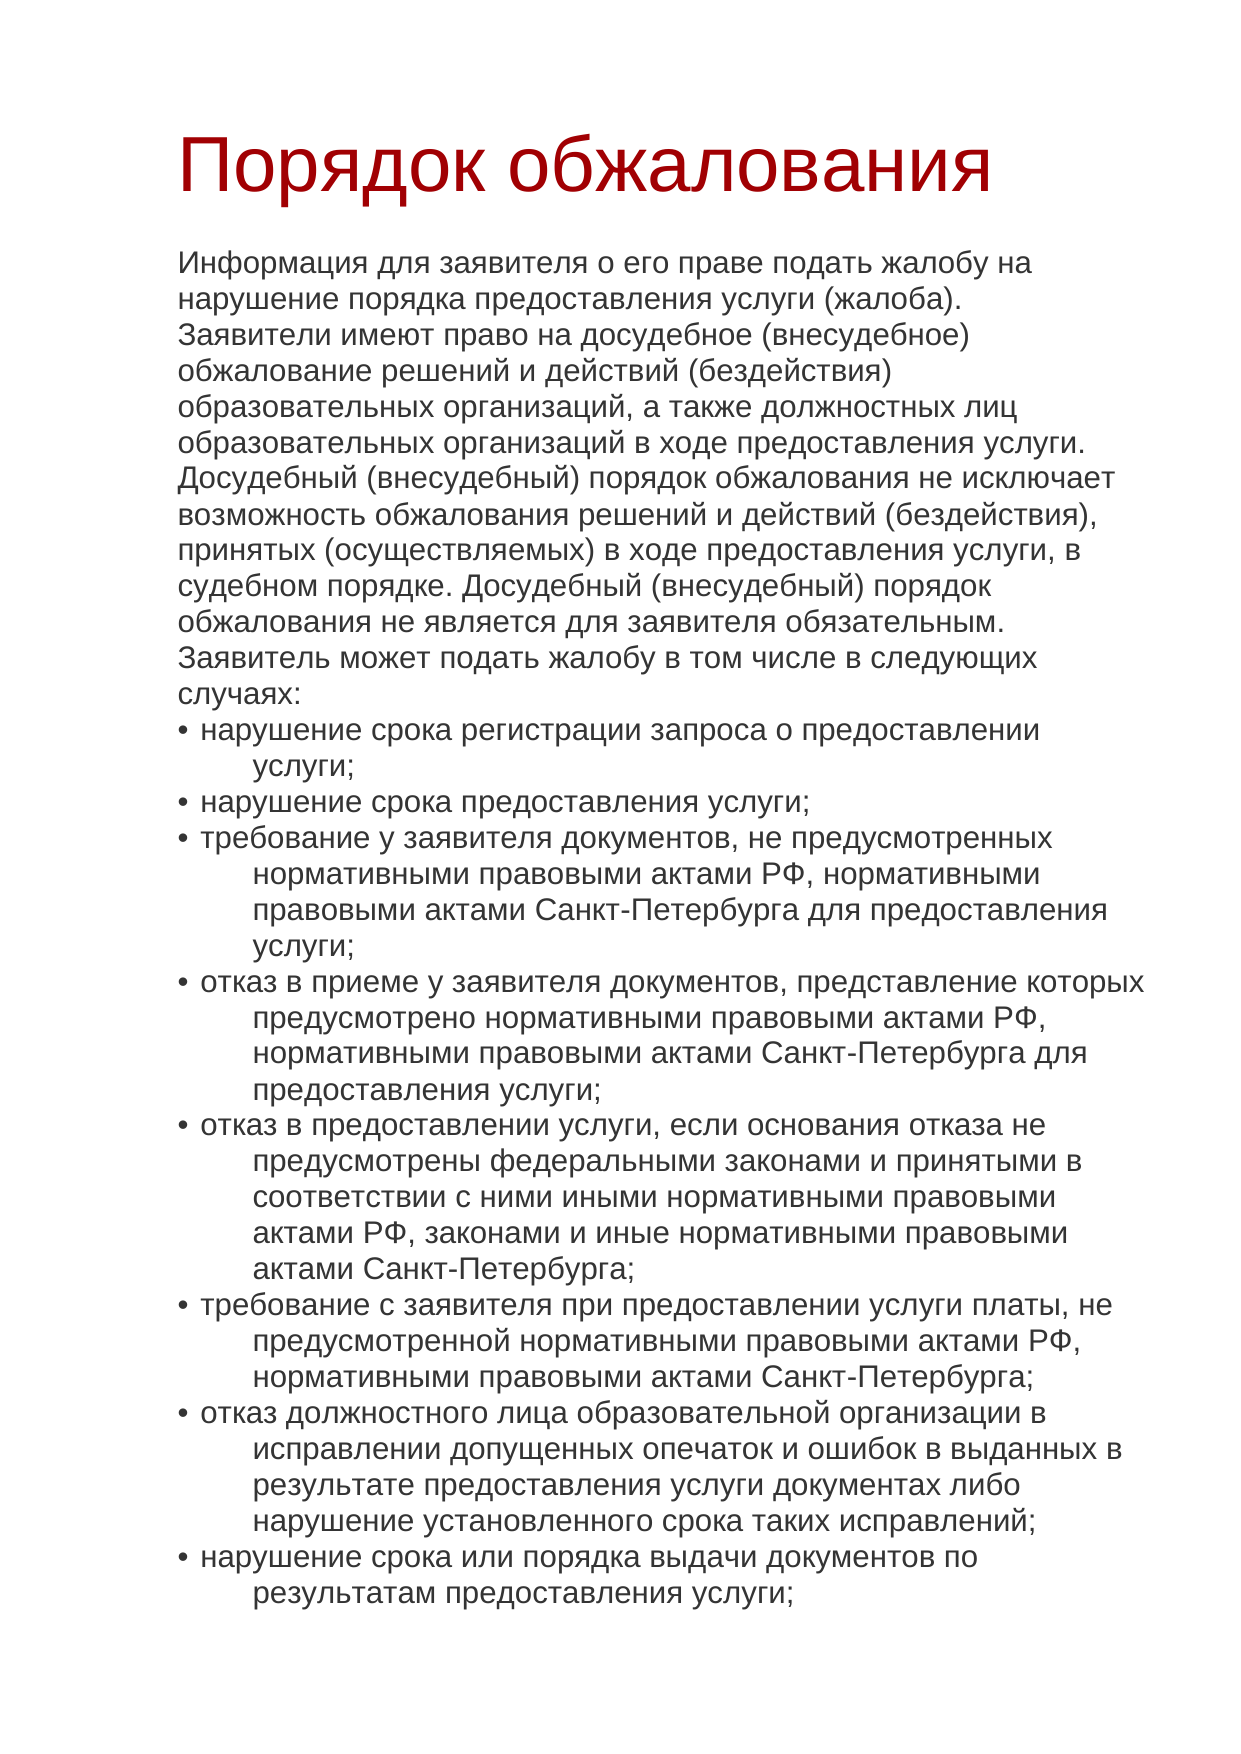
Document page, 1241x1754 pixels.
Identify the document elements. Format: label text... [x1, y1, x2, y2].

list нарушение срока или порядка выдачи документов по результатам предоставления услуги; [177, 1538, 1152, 1609]
list нарушение срока регистрации запроса о предоставлении услуги; [177, 711, 1152, 783]
text Досудебный (внесудебный) порядок обжалования не исключает возможность обжалования решений и действий (бездействия), принятых (осуществляемых) в ходе предоставления услуги, в судебном порядке. Досудебный (внесудебный) порядок обжалования не является для заявителя обязательным. [177, 459, 1152, 639]
text Заявитель может подать жалобу в том числе в следующих случаях: [177, 639, 1152, 711]
list отказ должностного лица образовательной организации в исправлении допущенных опечаток и ошибок в выданных в результате предоставления услуги документах либо нарушение установленного срока таких исправлений; [177, 1394, 1152, 1538]
text Информация для заявителя о его праве подать жалобу на нарушение порядка предоставления услуги (жалоба). [177, 244, 1152, 316]
list отказ в приеме у заявителя документов, представление которых предусмотрено нормативными правовыми актами РФ, нормативными правовыми актами Санкт‑Петербурга для предоставления услуги; [177, 963, 1152, 1106]
list требование с заявителя при предоставлении услуги платы, не предусмотренной нормативными правовыми актами РФ, нормативными правовыми актами Санкт‑Петербурга; [177, 1286, 1152, 1394]
list нарушение срока предоставления услуги; [177, 783, 1152, 819]
list требование у заявителя документов, не предусмотренных нормативными правовыми актами РФ, нормативными правовыми актами Санкт‑Петербурга для предоставления услуги; [177, 819, 1152, 963]
list отказ в предоставлении услуги, если основания отказа не предусмотрены федеральными законами и принятыми в соответствии с ними иными нормативными правовыми актами РФ, законами и иные нормативными правовыми актами Санкт‑Петербурга; [177, 1106, 1152, 1286]
text Порядок обжалования [177, 118, 1152, 208]
text Заявители имеют право на досудебное (внесудебное) обжалование решений и действий (бездействия) образовательных организаций, а также должностных лиц образовательных организаций в ходе предоставления услуги. [177, 316, 1152, 459]
